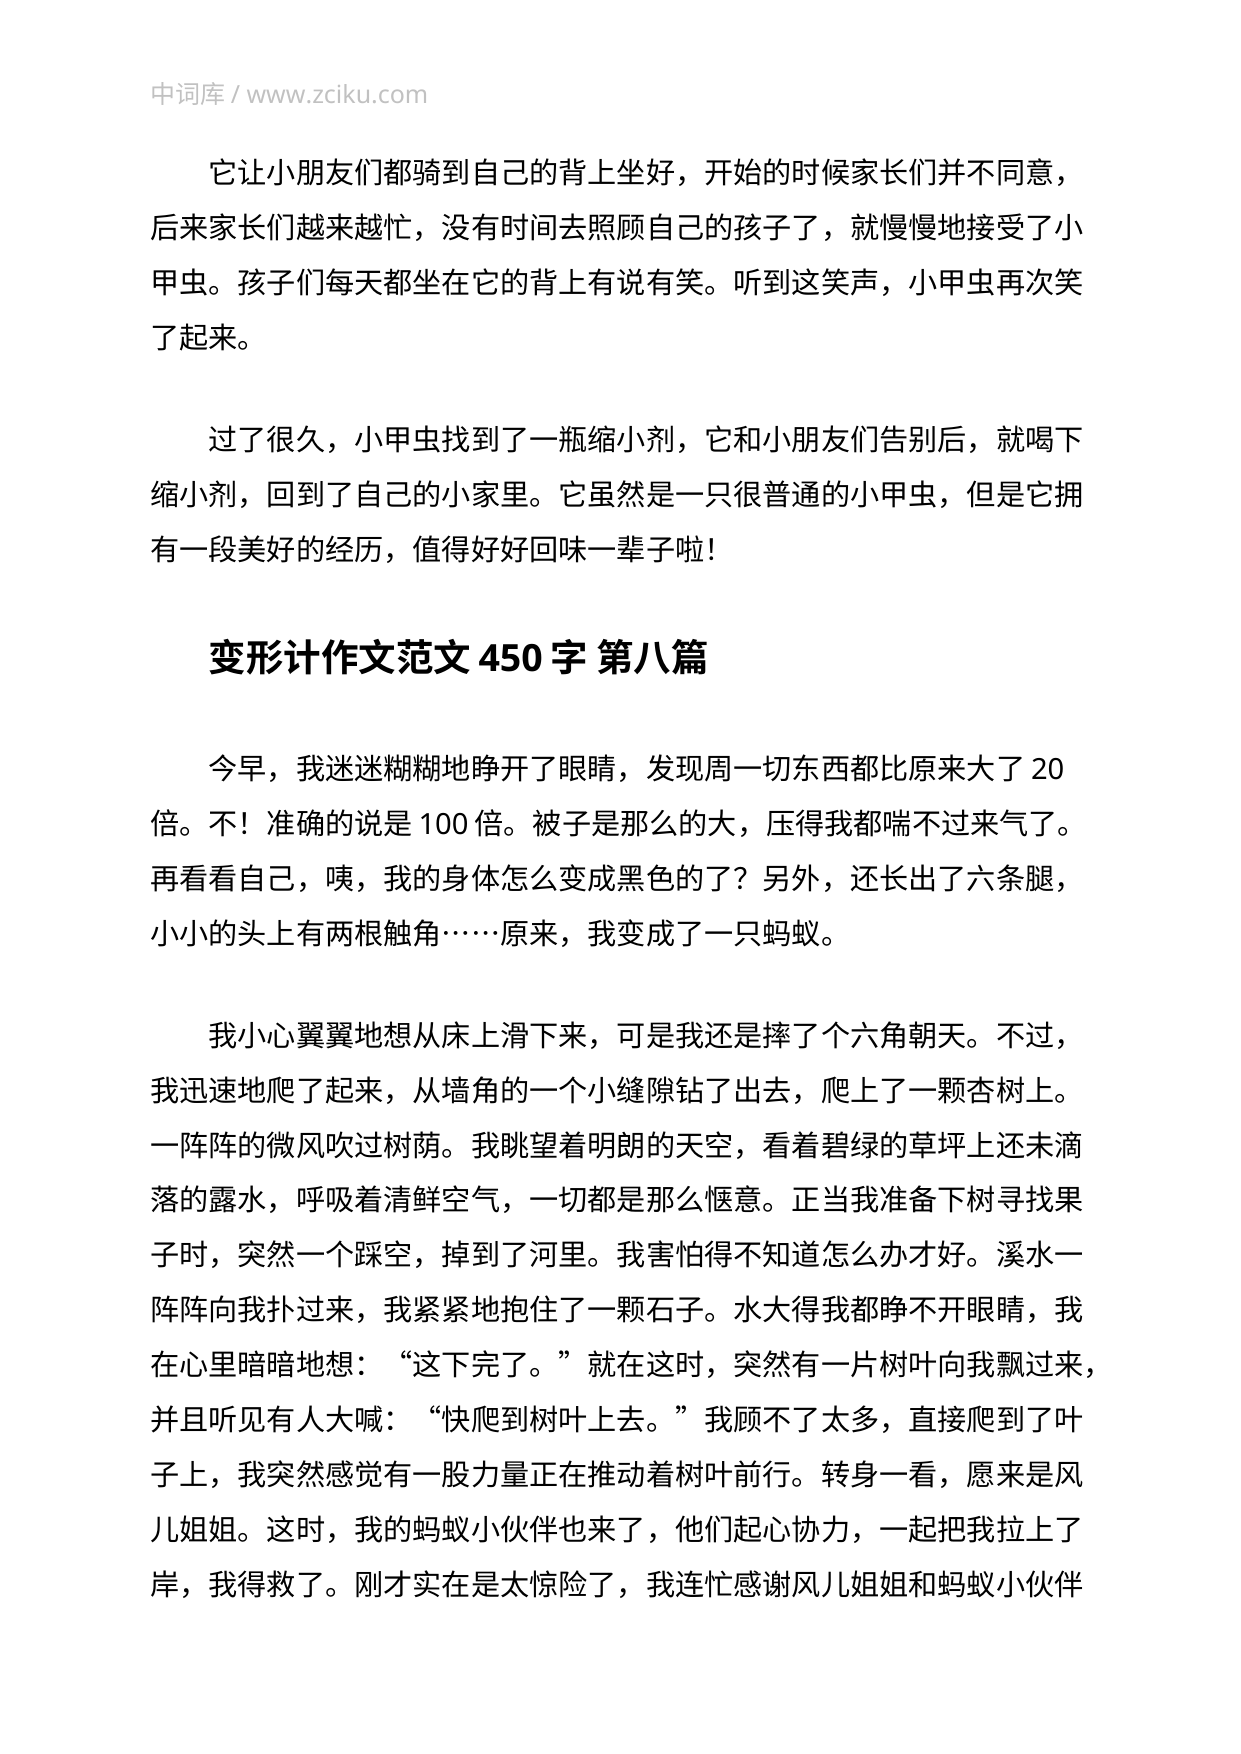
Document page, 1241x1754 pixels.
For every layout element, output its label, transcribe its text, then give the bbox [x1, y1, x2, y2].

text 过了很久，小甲虫找到了一瓶缩小剂，它和小朋友们告别后，就喝下缩小剂，回到了自己的小家里。它虽然是一只很普通的小甲虫，但是它拥有一段美好的经历，值得好好回味一辈子啦！ [150, 416, 1090, 568]
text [150, 1012, 1090, 1603]
text 它让小朋友们都骑到自己的背上坐好，开始的时候家长们并不同意，后来家长们越来越忙，没有时间去照顾自己的孩子了，就慢慢地接受了小甲虫。孩子们每天都坐在它的背上有说有笑。听到这笑声，小甲虫再次笑了起来。 [150, 150, 1090, 357]
text 变形计作文范文450字 第八篇 [150, 628, 1090, 682]
text 今早，我迷迷糊糊地睁开了眼睛，发现周一切东西都比原来大了20倍。不！准确的说是100倍。被子是那么的大，压得我都喘不过来气了。再看看自己，咦，我的身体怎么变成黑色的了？另外，还长出了六条腿，小小的头上有两根触角……原来，我变成了一只蚂蚁。 [150, 746, 1090, 953]
